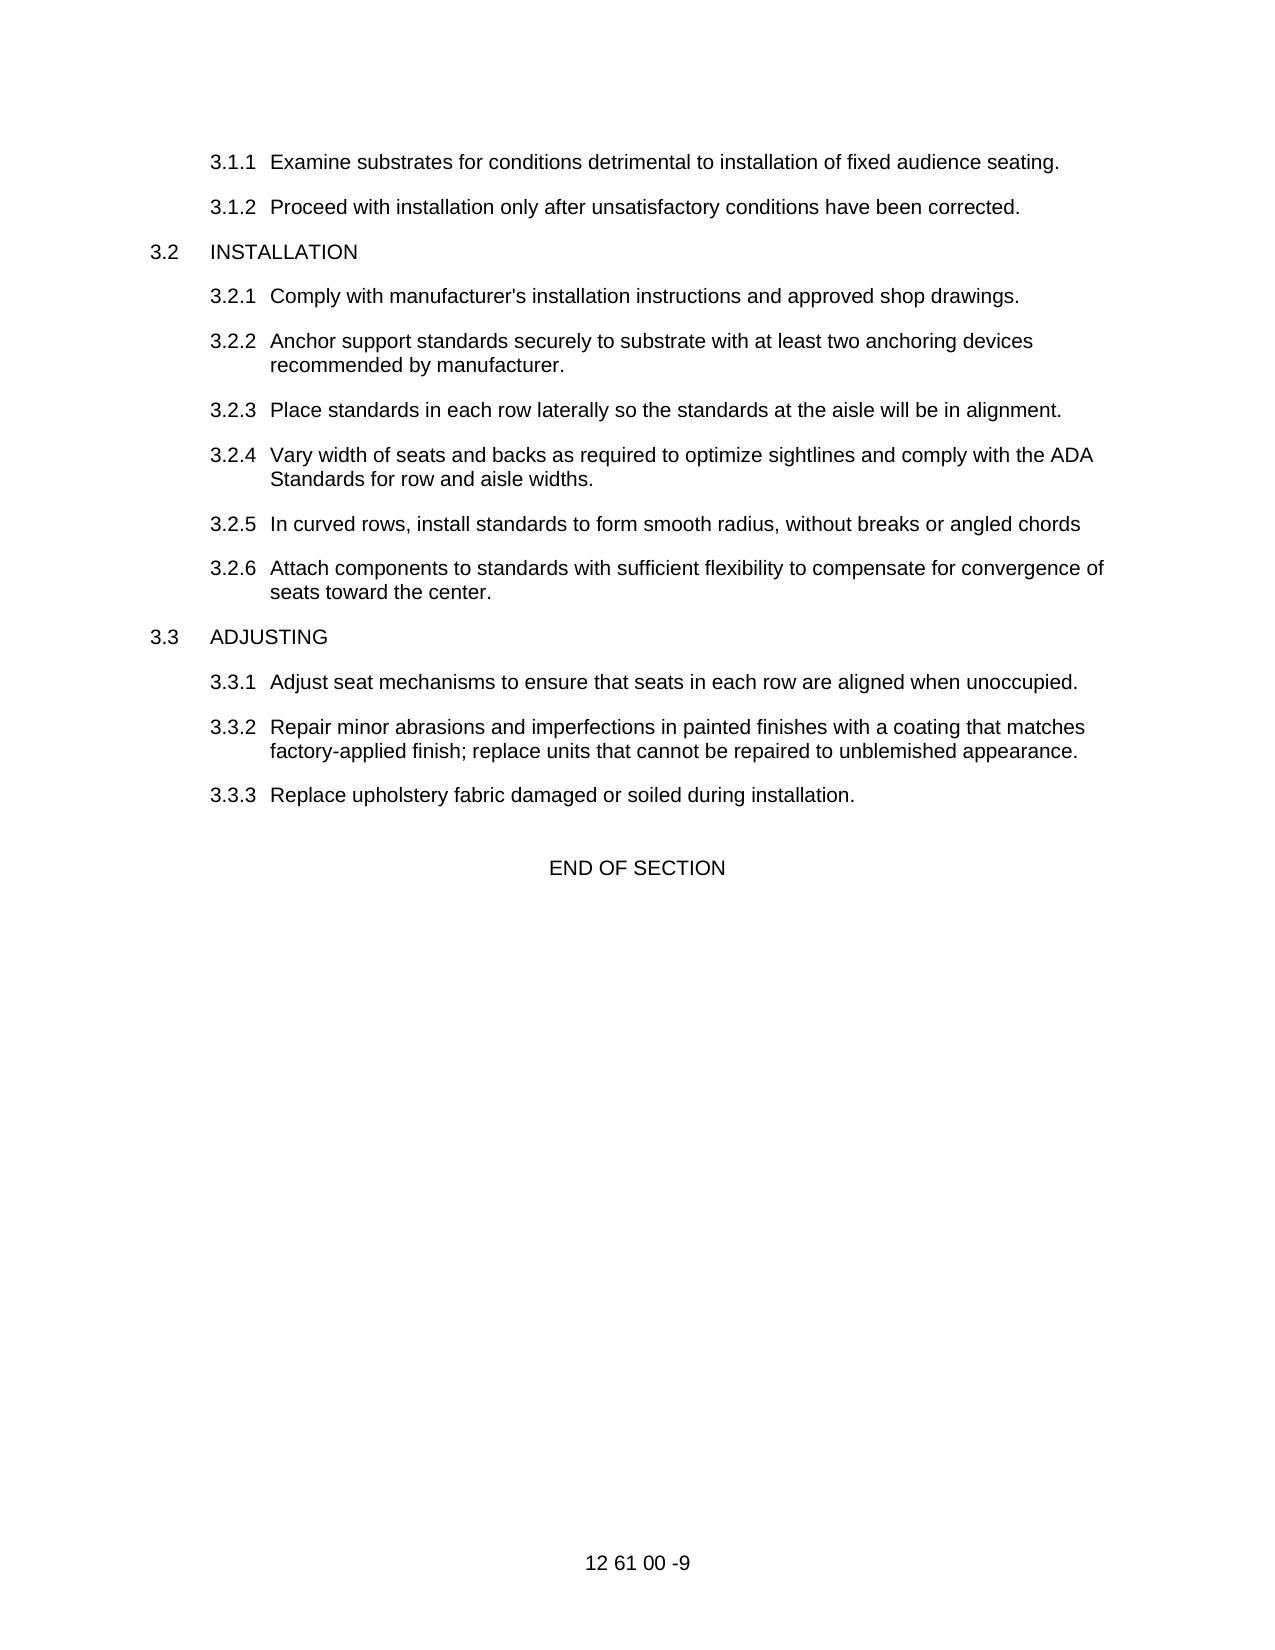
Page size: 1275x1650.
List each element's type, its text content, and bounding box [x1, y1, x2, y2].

list Repair minor abrasions and imperfections in painted finishes with a coating that matches factory-applied finish; replace units that cannot be repaired to unblemished appearance. [210, 714, 1125, 762]
list Proceed with installation only after unsatisfactory conditions have been corrected. [210, 195, 1125, 219]
list Anchor support standards securely to substrate with at least two anchoring devices recommended by manufacturer. [210, 329, 1125, 377]
list INSTALLATION [150, 239, 1125, 263]
list Comply with manufacturer's installation instructions and approved shop drawings. [210, 284, 1125, 308]
list Examine substrates for conditions detrimental to installation of fixed audience seating. [210, 150, 1125, 174]
list Adjust seat mechanisms to ensure that seats in each row are aligned when unoccupied. [210, 670, 1125, 694]
list Vary width of seats and backs as required to optimize sightlines and comply with the ADA Standards for row and aisle widths. [210, 443, 1125, 491]
list ADJUSTING [150, 625, 1125, 649]
list Replace upholstery fabric damaged or soiled during installation. [210, 783, 1125, 807]
list In curved rows, install standards to form smooth radius, without breaks or angled chords [210, 511, 1125, 535]
list Attach components to standards with sufficient flexibility to compensate for convergence of seats toward the center. [210, 556, 1125, 604]
list Place standards in each row laterally so the standards at the aisle will be in alignment. [210, 398, 1125, 422]
text END OF SECTION [150, 856, 1125, 880]
